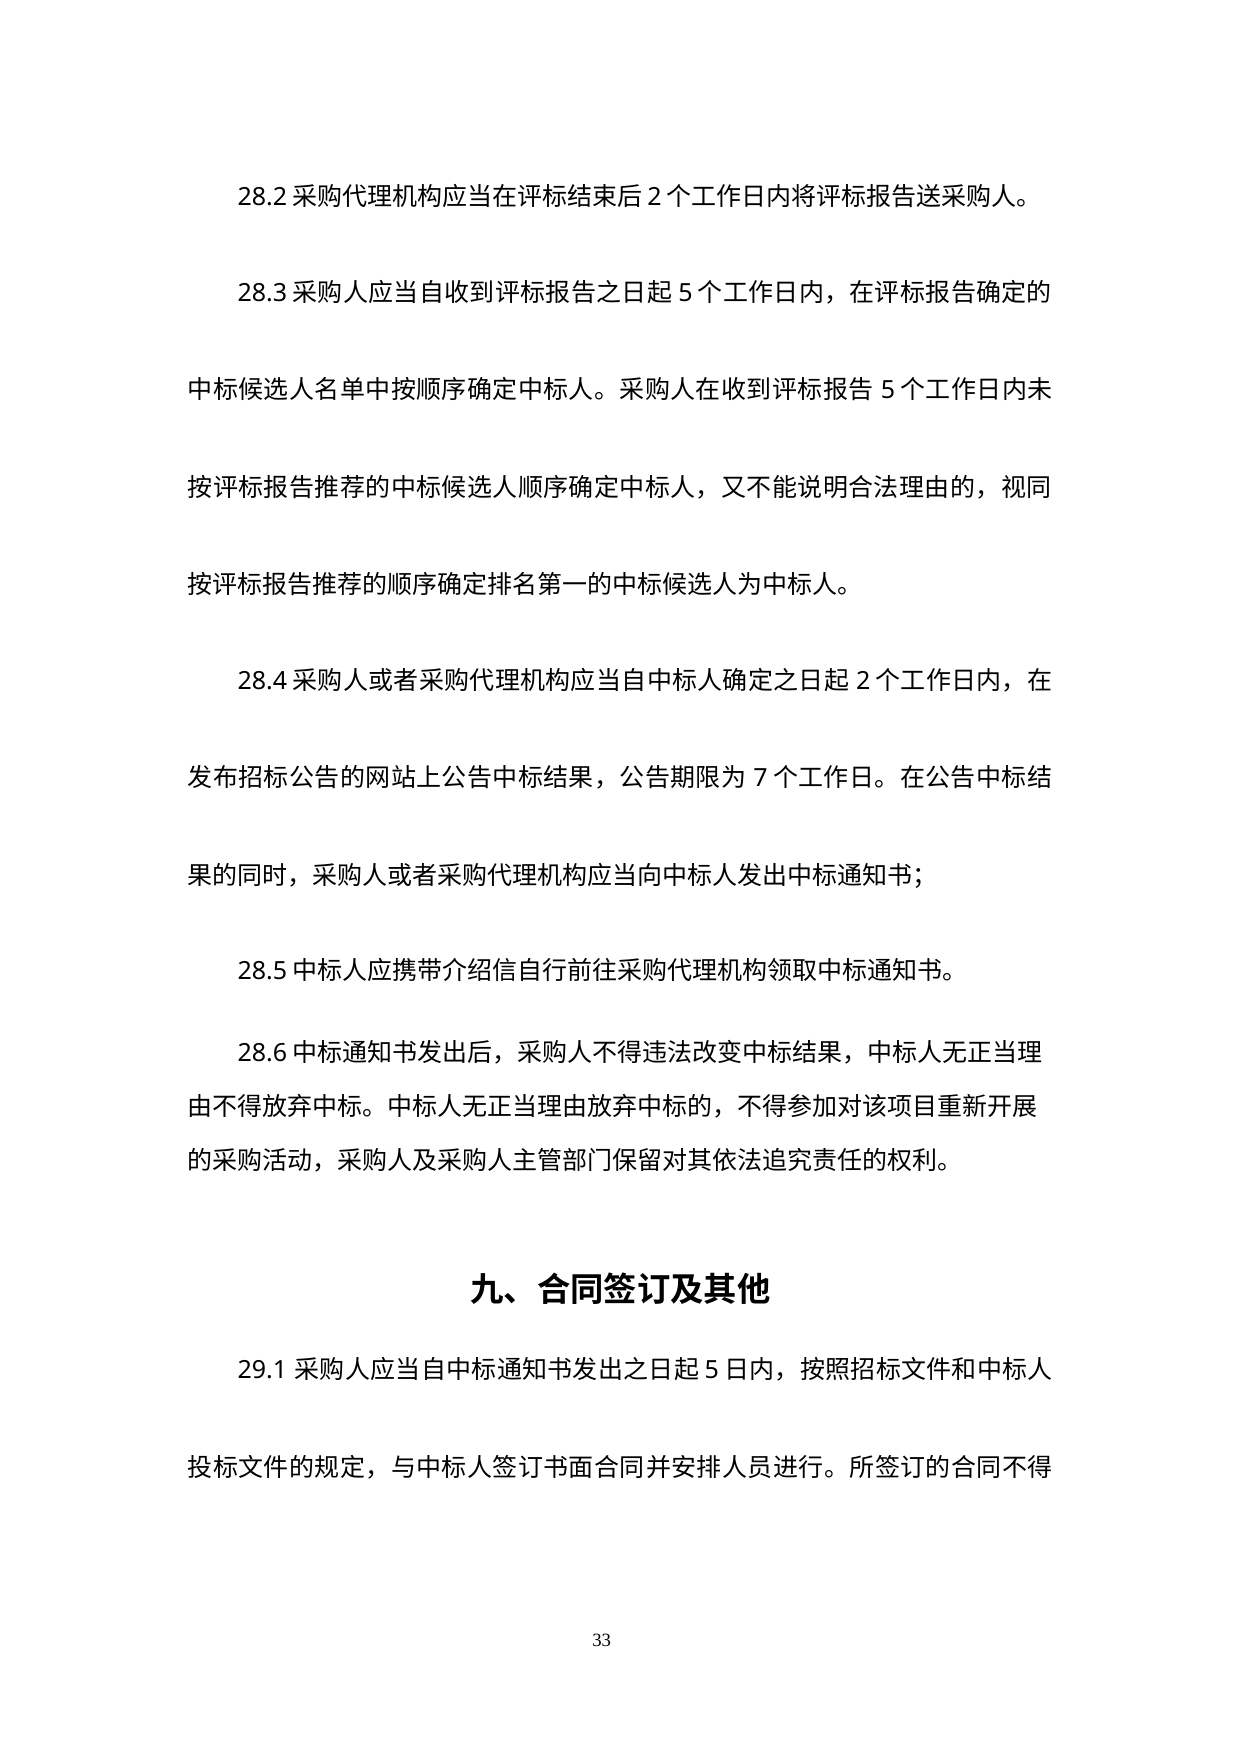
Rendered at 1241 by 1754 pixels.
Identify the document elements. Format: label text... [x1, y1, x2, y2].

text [187, 1336, 1053, 1498]
text 28.2采购代理机构应当在评标结束后2个工作日内将评标报告送采购人。 [187, 162, 1053, 227]
text 28.6中标通知书发出后，采购人不得违法改变中标结果，中标人无正当理由不得放弃中标。中标人无正当理由放弃中标的，不得参加对该项目重新开展的采购活动，采购人及采购人主管部门保留对其依法追究责任的权利。 [187, 1032, 1053, 1177]
text 28.3采购人应当自收到评标报告之日起5个工作日内，在评标报告确定的中标候选人名单中按顺序确定中标人。采购人在收到评标报告5个工作日内未按评标报告推荐的中标候选人顺序确定中标人，又不能说明合法理由的，视同按评标报告推荐的顺序确定排名第一的中标候选人为中标人。 [187, 258, 1053, 615]
text 28.5中标人应携带介绍信自行前往采购代理机构领取中标通知书。 [187, 936, 1053, 1001]
text 九、合同签订及其他 [187, 1263, 1053, 1311]
text 28.4采购人或者采购代理机构应当自中标人确定之日起2个工作日内，在发布招标公告的网站上公告中标结果，公告期限为7个工作日。在公告中标结果的同时，采购人或者采购代理机构应当向中标人发出中标通知书； [187, 646, 1053, 906]
